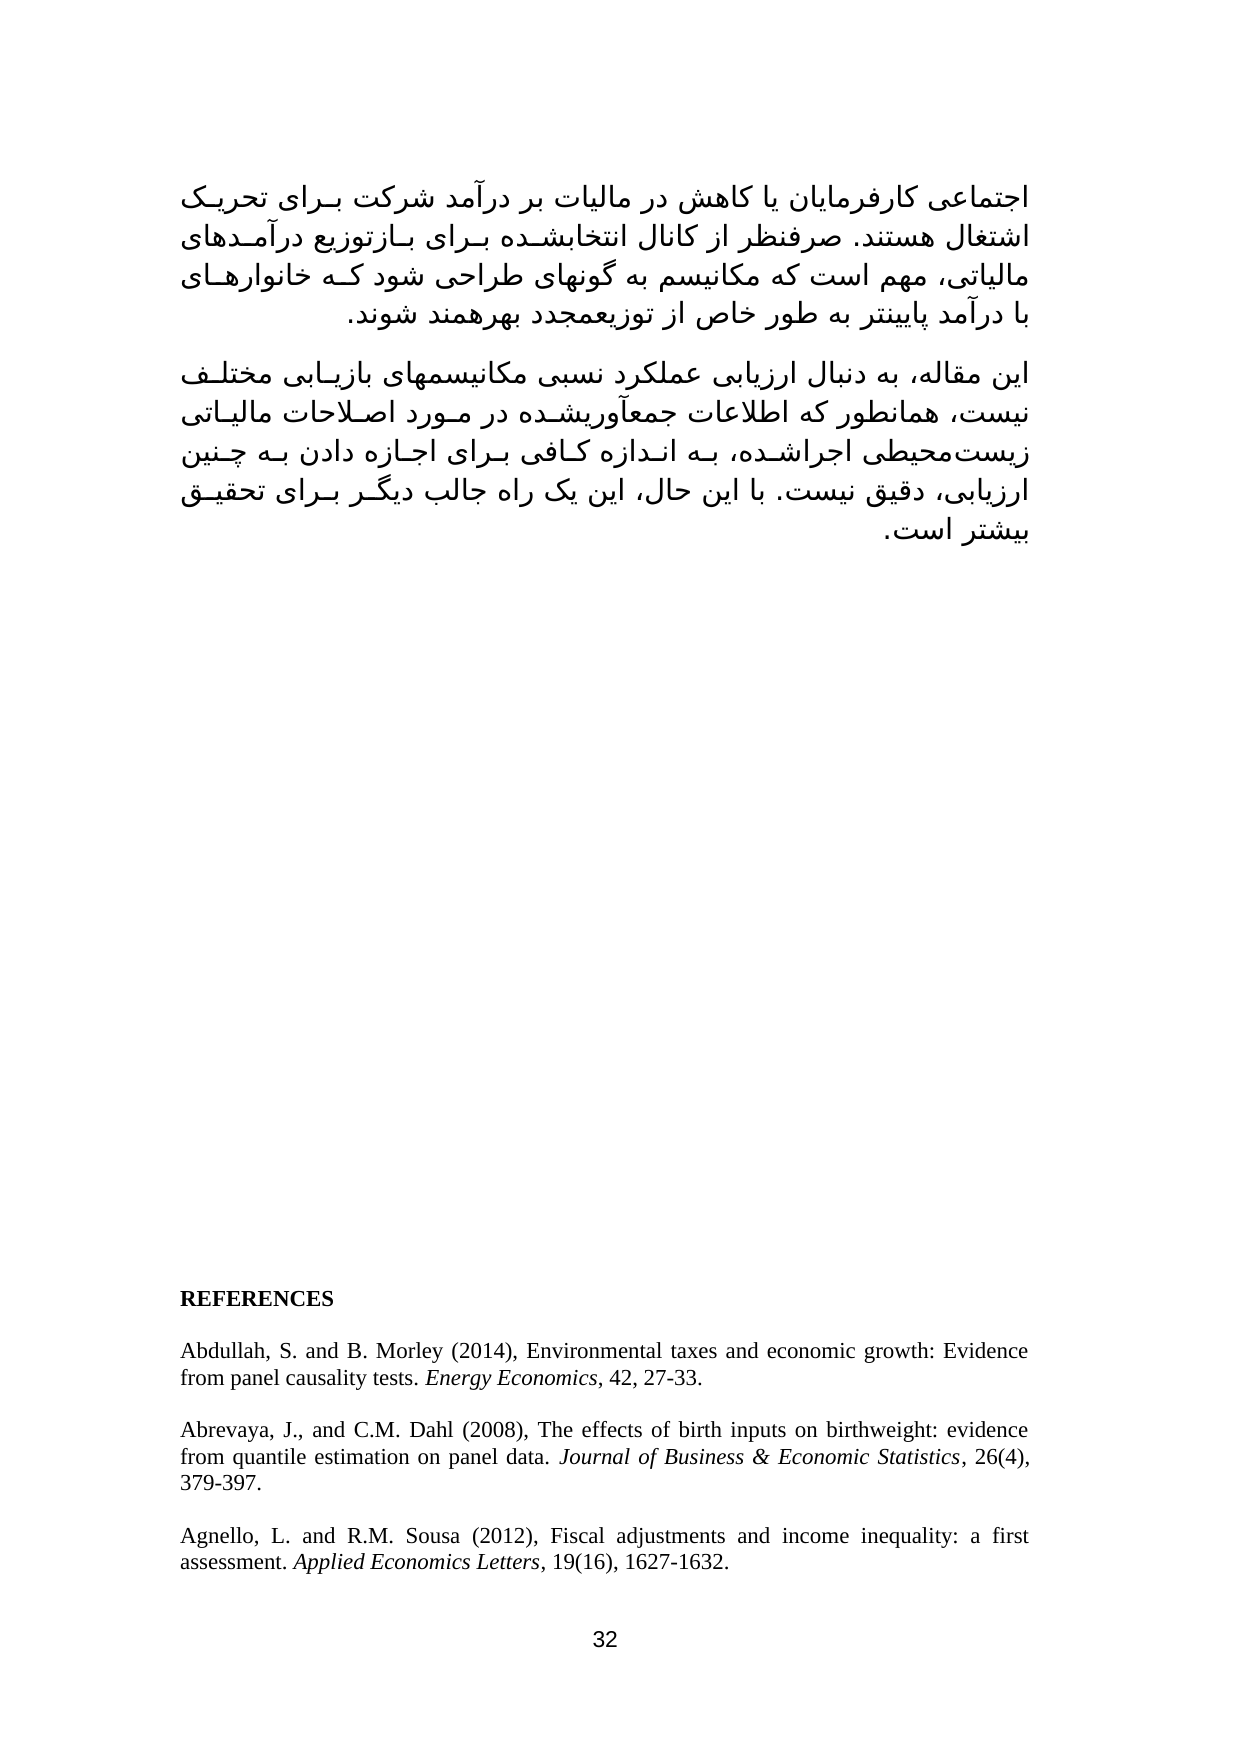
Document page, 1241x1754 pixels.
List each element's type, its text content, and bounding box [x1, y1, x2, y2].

text Abdullah, S. and B. Morley (2014), Environmental taxes and economic growth: Evidence from panel causality tests. Energy Economics, 42, 27-33. [180, 1337, 1030, 1390]
text Agnello, L. and R.M. Sousa (2012), Fiscal adjustments and income inequality: a first assessment. Applied Economics Letters, 19(16), 1627-1632. [180, 1522, 1030, 1575]
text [180, 180, 1030, 331]
text Abrevaya, J., and C.M. Dahl (2008), The effects of birth inputs on birthweight: evidence from quantile estimation on panel data. Journal of Business & Economic Statistics, 26(4), 379-397. [180, 1417, 1030, 1496]
text این مقاله، به دنبال ارزیابی عملکرد نسبی مکانیسمهای بازیابی مختلف نیست، همانطور که اطلاعات جمعآوریشده در مورد اصلاحات مالیاتی زیست‌محیطی اجراشده، به اندازه کافی برای اجازه دادن به چنین ارزیابی، دقیق نیست. با این حال، این یک راه جالب دیگر برای تحقیق بیشتر است. [180, 357, 1030, 546]
text REFERENCES [180, 1285, 1030, 1311]
